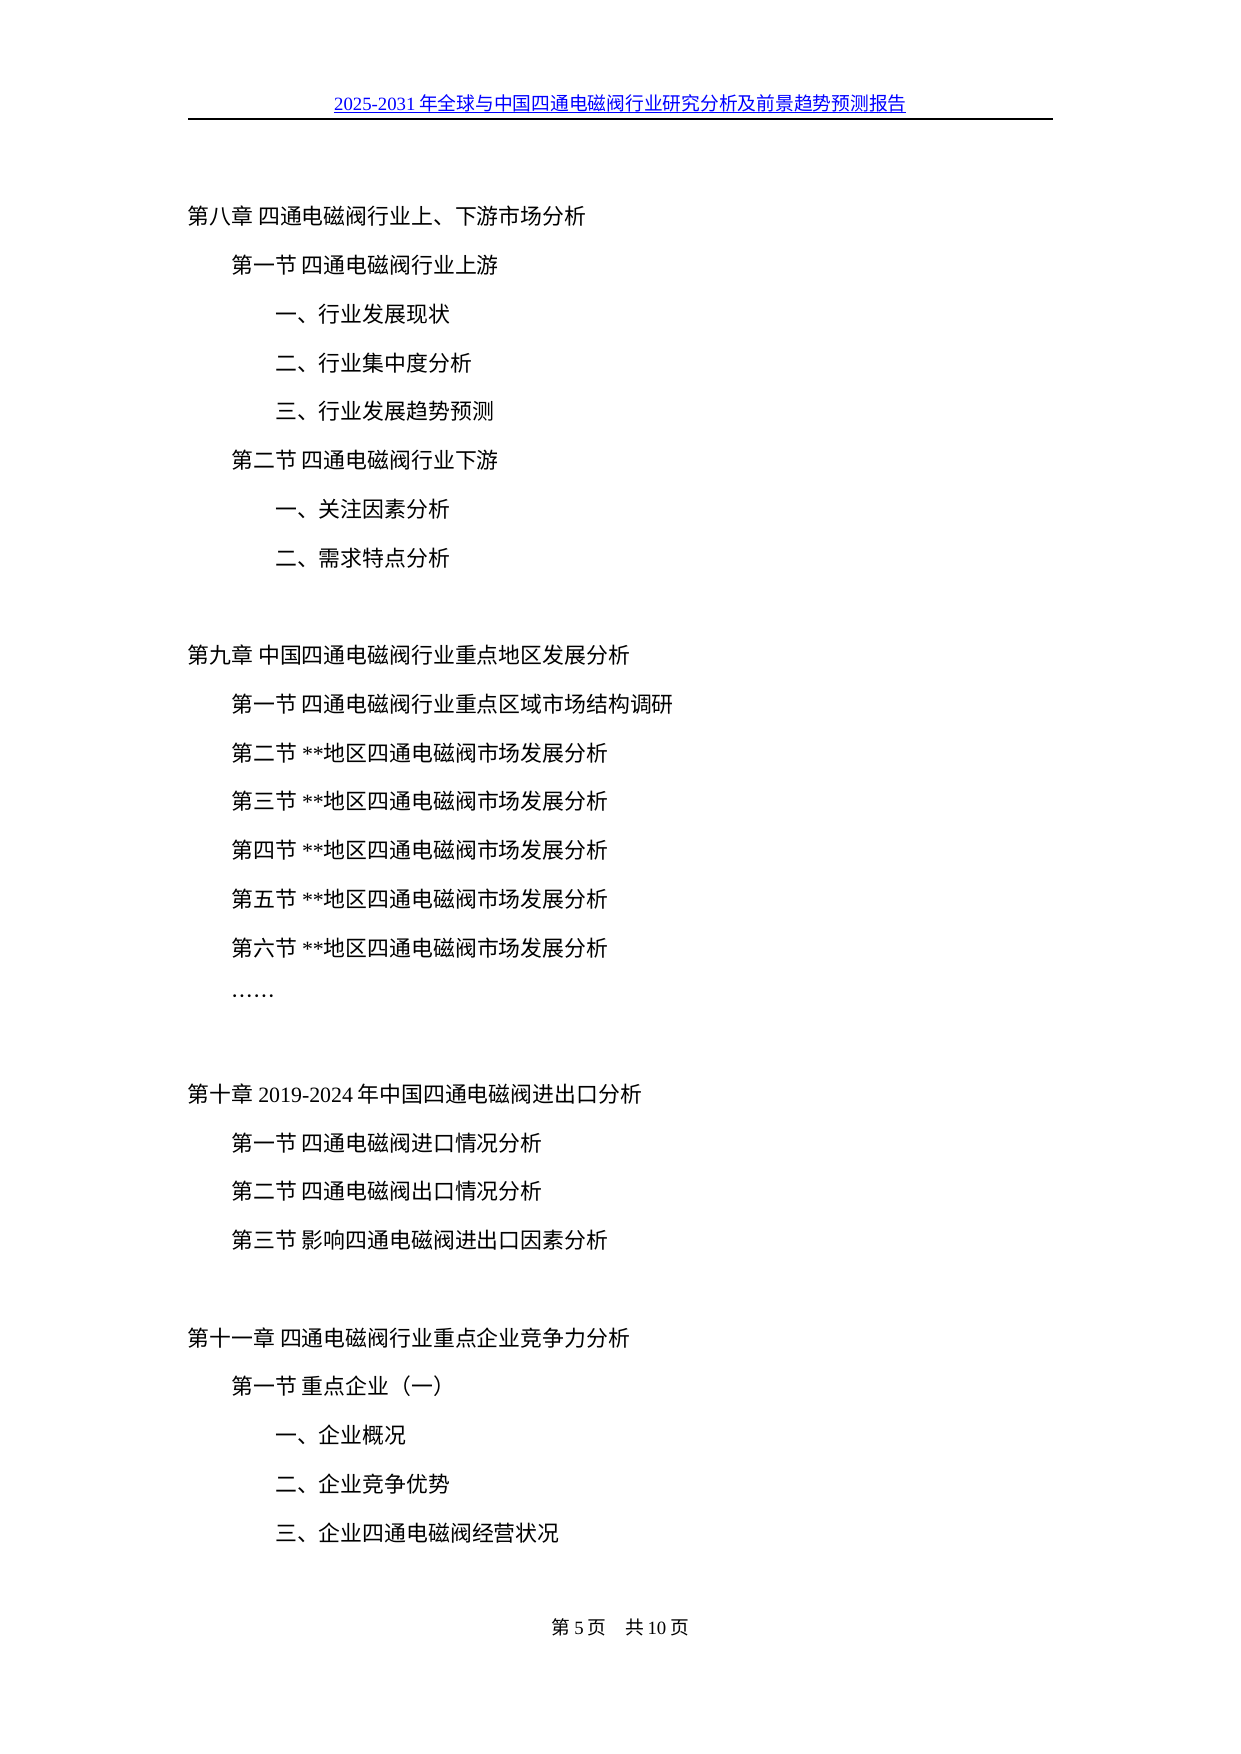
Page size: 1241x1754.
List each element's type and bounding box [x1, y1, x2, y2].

text [187, 150, 1053, 1548]
